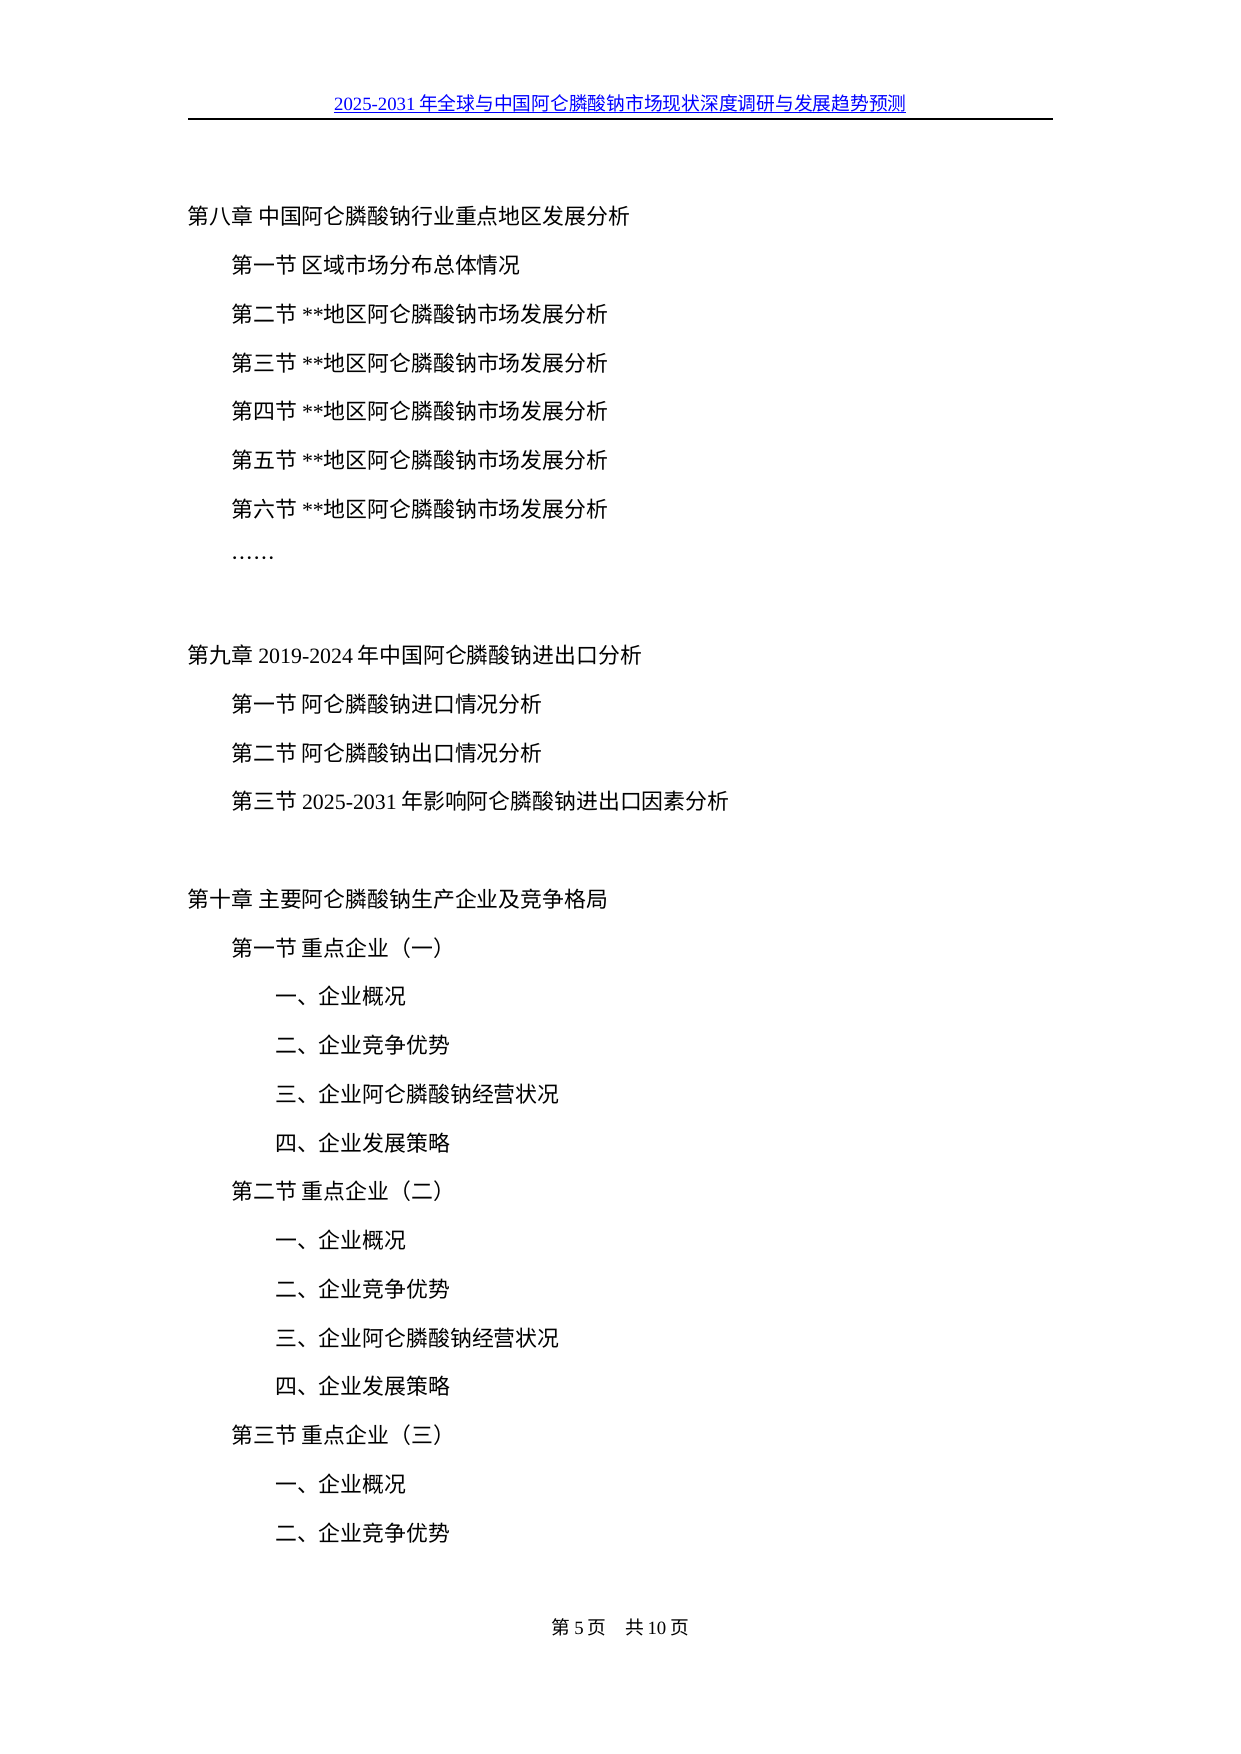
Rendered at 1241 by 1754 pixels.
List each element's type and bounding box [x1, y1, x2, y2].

text [187, 150, 1053, 1548]
